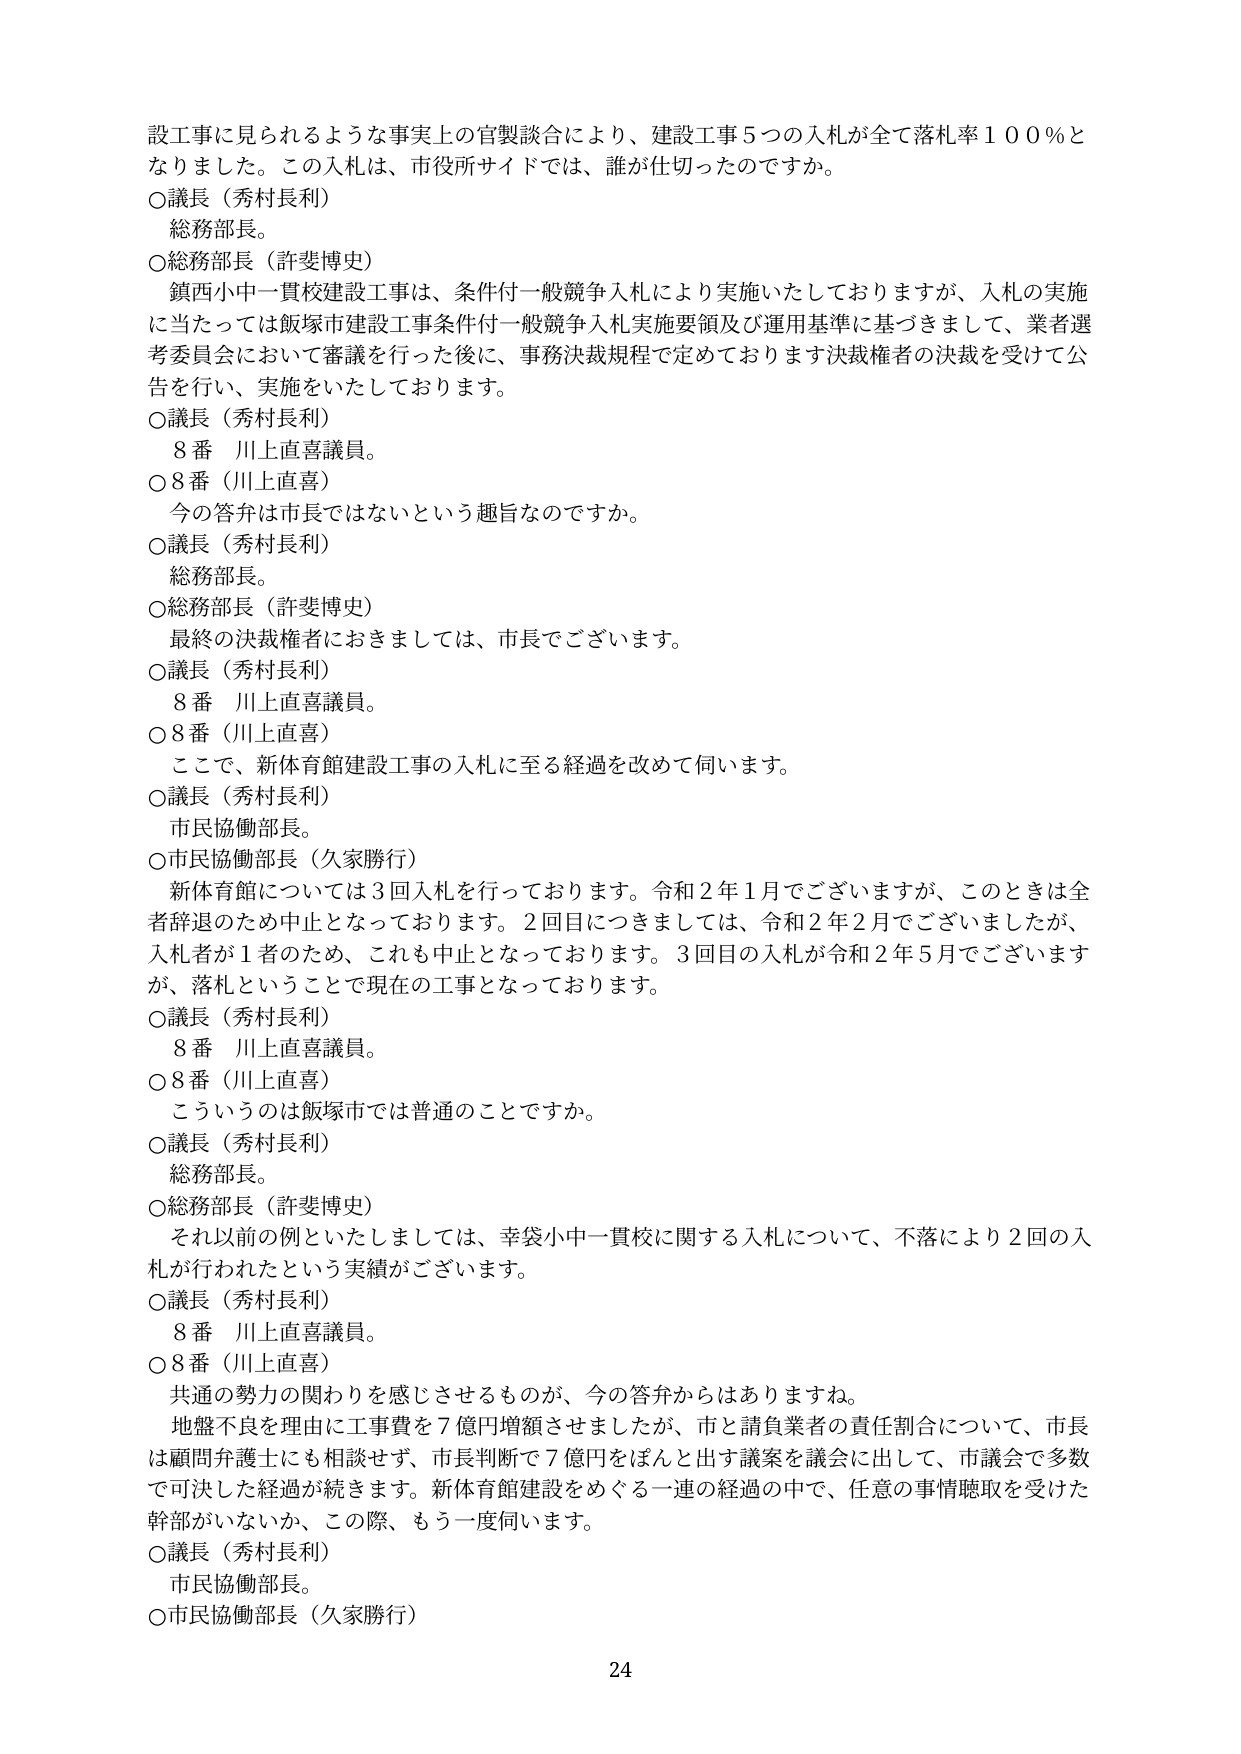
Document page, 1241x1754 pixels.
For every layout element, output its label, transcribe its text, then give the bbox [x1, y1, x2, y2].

text 総務部長。 [148, 213, 1092, 244]
text ８番 川上直喜議員。 [148, 1315, 1092, 1347]
text それ以前の例といたしましては、幸袋小中一貫校に関する入札について、不落により２回の入札が行われたという実績がございます。 [148, 1221, 1092, 1283]
text ○総務部長（許斐博史） [148, 1189, 1092, 1221]
text ○議長（秀村長利） [148, 401, 1092, 433]
text ○議長（秀村長利） [148, 1535, 1092, 1567]
text ８番 川上直喜議員。 [148, 685, 1092, 717]
text ○８番（川上直喜） [148, 464, 1092, 496]
text ８番 川上直喜議員。 [148, 1032, 1092, 1063]
text ○８番（川上直喜） [148, 1063, 1092, 1094]
text ○市民協働部長（久家勝行） [148, 1598, 1092, 1630]
text ここで、新体育館建設工事の入札に至る経過を改めて伺います。 [148, 748, 1092, 779]
text 総務部長。 [148, 1158, 1092, 1189]
text ○議長（秀村長利） [148, 181, 1092, 213]
text ○議長（秀村長利） [148, 653, 1092, 685]
text ○８番（川上直喜） [148, 1347, 1092, 1378]
text 鎮西小中一貫校建設工事は、条件付一般競争入札により実施いたしておりますが、入札の実施に当たっては飯塚市建設工事条件付一般競争入札実施要領及び運用基準に基づきまして、業者選考委員会において審議を行った後に、事務決裁規程で定めております決裁権者の決裁を受けて公告を行い、実施をいたしております。 [148, 276, 1092, 401]
text こういうのは飯塚市では普通のことですか。 [148, 1094, 1092, 1126]
text ○議長（秀村長利） [148, 1283, 1092, 1315]
text 市民協働部長。 [148, 811, 1092, 843]
text ○総務部長（許斐博史） [148, 244, 1092, 276]
text ○８番（川上直喜） [148, 717, 1092, 748]
text 共通の勢力の関わりを感じさせるものが、今の答弁からはありますね。 [148, 1378, 1092, 1409]
text 地盤不良を理由に工事費を７億円増額させましたが、市と請負業者の責任割合について、市長は顧問弁護士にも相談せず、市長判断で７億円をぽんと出す議案を議会に出して、市議会で多数で可決した経過が続きます。新体育館建設をめぐる一連の経過の中で、任意の事情聴取を受けた幹部がいないか、この際、もう一度伺います。 [148, 1409, 1092, 1535]
text ○議長（秀村長利） [148, 1000, 1092, 1032]
text 今の答弁は市長ではないという趣旨なのですか。 [148, 496, 1092, 527]
text 総務部長。 [148, 559, 1092, 591]
text ８番 川上直喜議員。 [148, 433, 1092, 464]
text 新体育館については３回入札を行っております。令和２年１月でございますが、このときは全者辞退のため中止となっております。２回目につきましては、令和２年２月でございましたが、入札者が１者のため、これも中止となっております。３回目の入札が令和２年５月でございますが、落札ということで現在の工事となっております。 [148, 874, 1092, 1000]
text ○議長（秀村長利） [148, 779, 1092, 811]
text ○市民協働部長（久家勝行） [148, 843, 1092, 874]
text 最終の決裁権者におきましては、市長でございます。 [148, 622, 1092, 653]
text ○議長（秀村長利） [148, 1126, 1092, 1158]
text 市民協働部長。 [148, 1567, 1092, 1598]
text ○議長（秀村長利） [148, 527, 1092, 559]
text ○総務部長（許斐博史） [148, 591, 1092, 622]
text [148, 118, 1092, 181]
